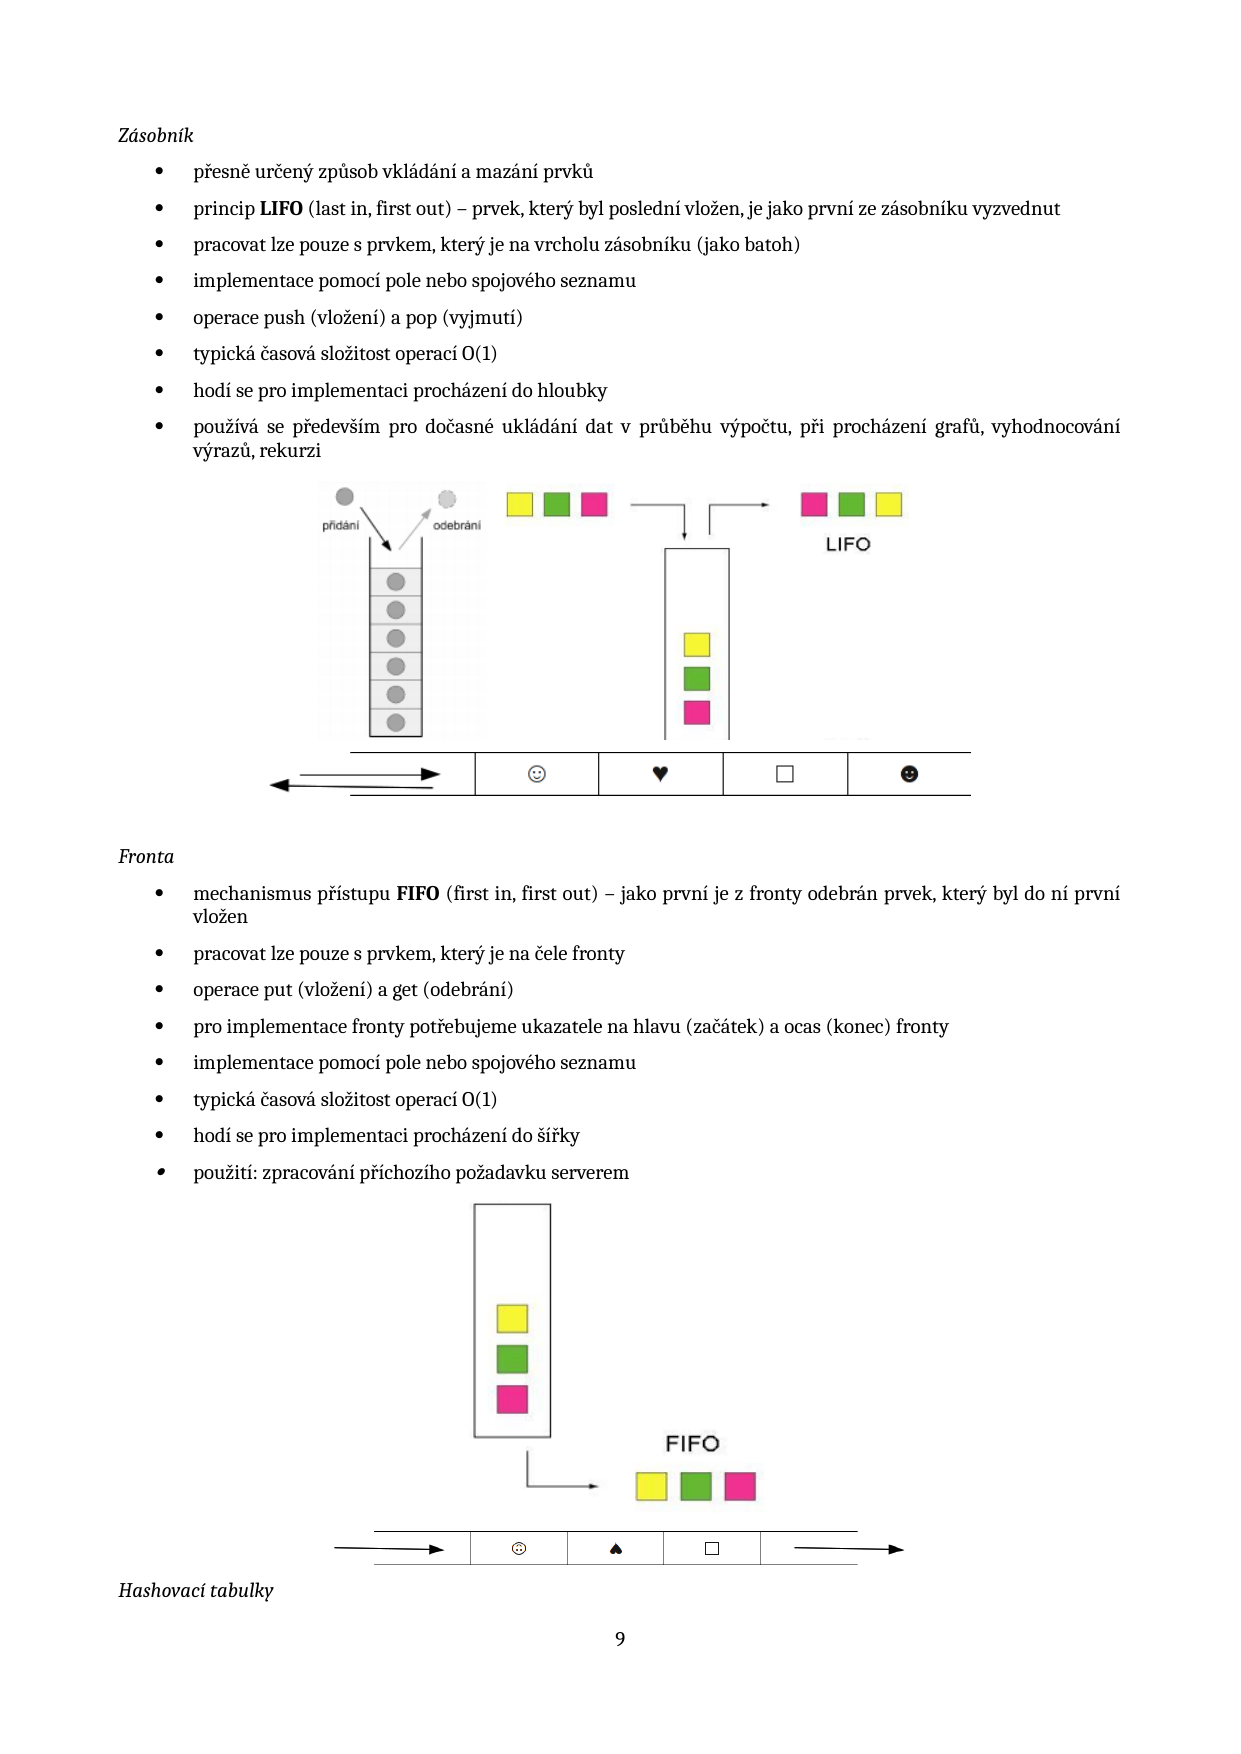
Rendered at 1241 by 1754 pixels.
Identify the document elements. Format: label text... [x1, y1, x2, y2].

list přesně určený způsob vkládání a mazání prvků [156, 160, 1122, 184]
list hodí se pro implementaci procházení do šířky [156, 1124, 1122, 1148]
list hodí se pro implementaci procházení do hloubky [156, 378, 1122, 402]
list operace push (vložení) a pop (vyjmutí) [156, 306, 1122, 329]
list implementace pomocí pole nebo spojového seznamu [156, 1051, 1122, 1075]
list mechanismus přístupu FIFO (first in, first out) – jako první je z fronty odebrán prvek, který byl do ní první vložen [156, 881, 1122, 929]
text Zásobník [118, 123, 1122, 147]
list pracovat lze pouze s prvkem, který je na čele fronty [156, 942, 1122, 966]
list používá se především pro dočasné ukládání dat v průběhu výpočtu, při procházení grafů, vyhodnocování výrazů, rekurzi [156, 415, 1122, 463]
text Fronta [118, 845, 1122, 869]
list typická časová složitost operací O(1) [156, 1087, 1122, 1111]
list pro implementace fronty potřebujeme ukazatele na hlavu (začátek) a ocas (konec) fronty [156, 1014, 1122, 1038]
picture [454, 1196, 786, 1519]
list princip LIFO (last in, first out) – prvek, který byl poslední vložen, je jako první ze zásobníku vyzvednut [156, 196, 1122, 220]
list operace put (vložení) a get (odebrání) [156, 978, 1122, 1002]
picture [318, 475, 923, 740]
list typická časová složitost operací O(1) [156, 342, 1122, 366]
list použití: zpracování příchozího požadavku serverem [156, 1160, 1122, 1184]
list pracovat lze pouze s prvkem, který je na vrcholu zásobníku (jako batoh) [156, 233, 1122, 257]
list implementace pomocí pole nebo spojového seznamu [156, 269, 1122, 293]
text Hashovací tabulky [118, 1578, 1122, 1602]
